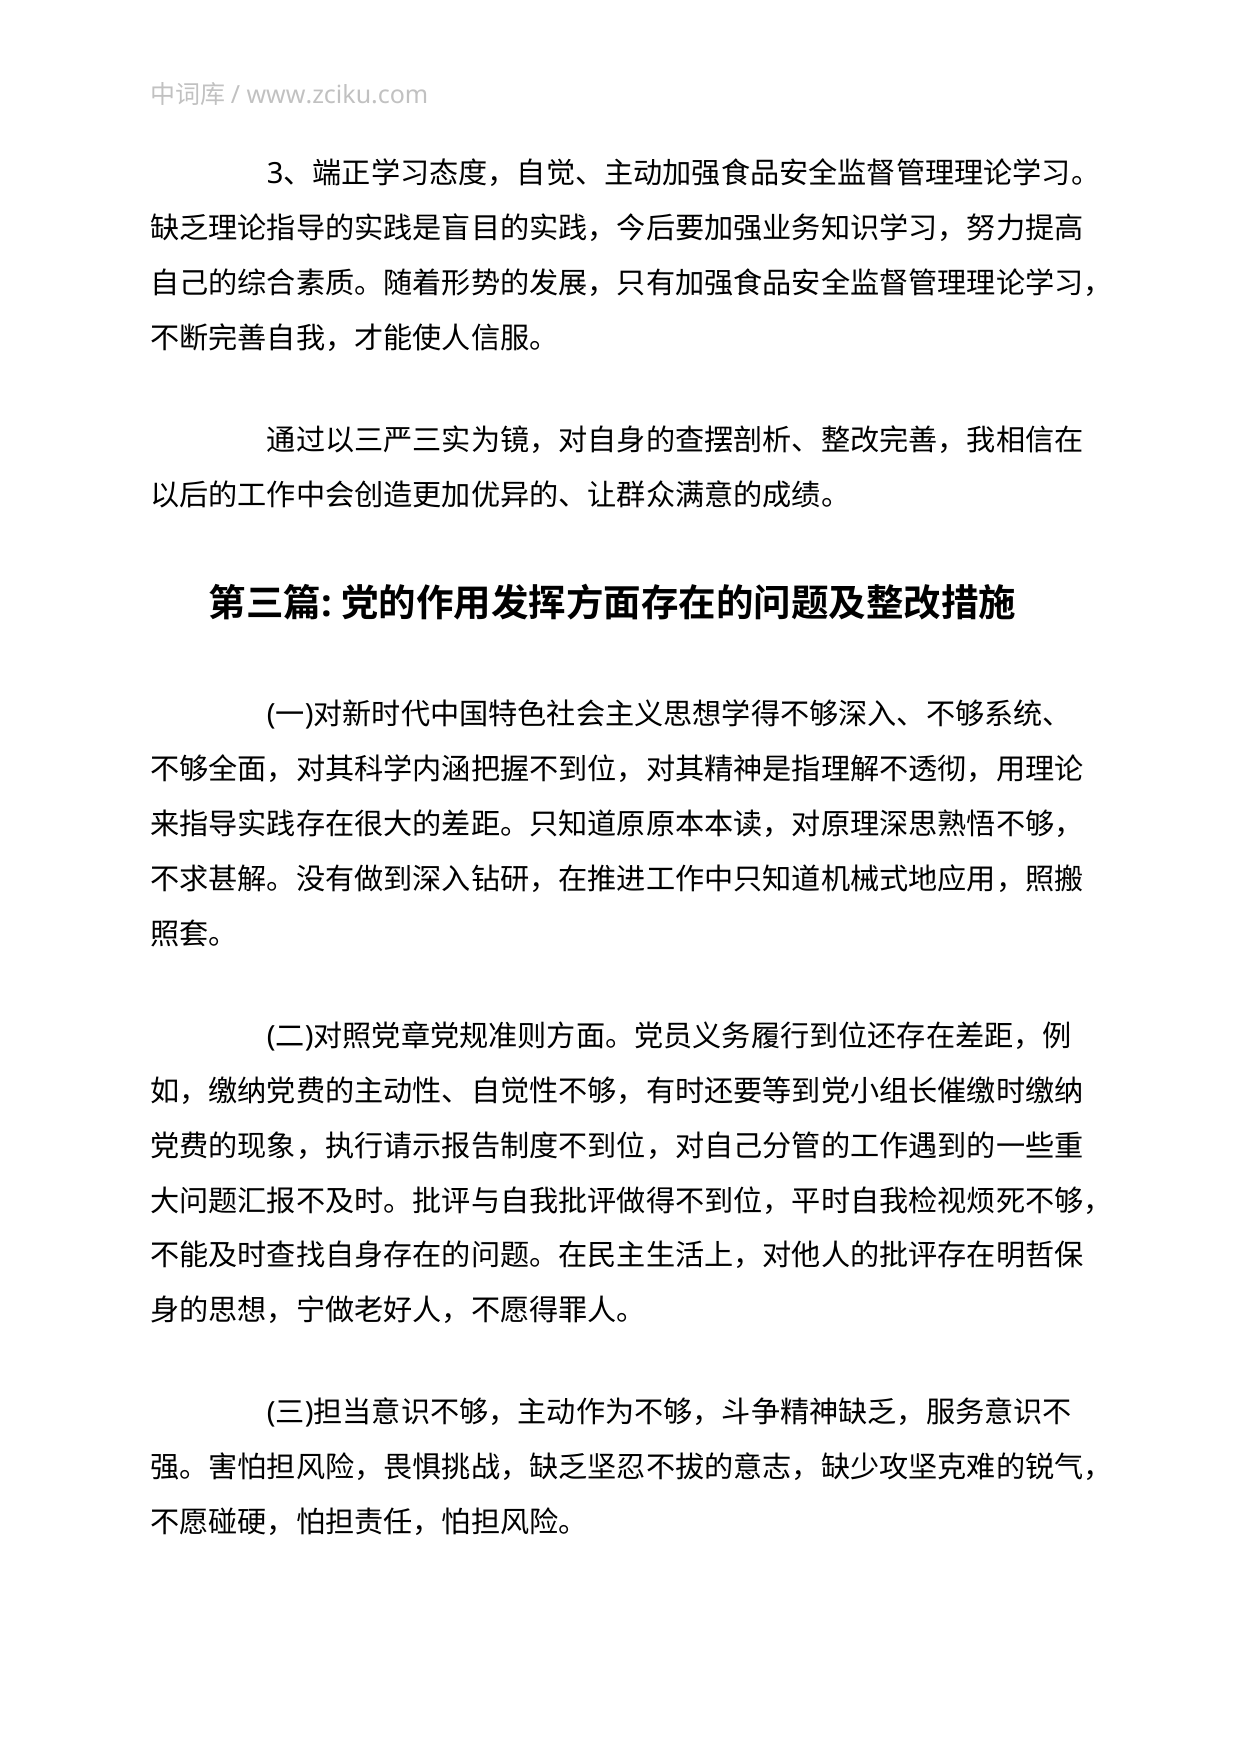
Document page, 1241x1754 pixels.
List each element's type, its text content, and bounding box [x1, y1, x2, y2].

text 3、端正学习态度，自觉、主动加强食品安全监督管理理论学习。缺乏理论指导的实践是盲目的实践，今后要加强业务知识学习，努力提高自己的综合素质。随着形势的发展，只有加强食品安全监督管理理论学习，不断完善自我，才能使人信服。 [150, 150, 1090, 357]
text 第三篇: 党的作用发挥方面存在的问题及整改措施 [150, 573, 1090, 628]
text (三)担当意识不够，主动作为不够，斗争精神缺乏，服务意识不强。害怕担风险，畏惧挑战，缺乏坚忍不拔的意志，缺少攻坚克难的锐气，不愿碰硬，怕担责任，怕担风险。 [150, 1389, 1090, 1541]
text (一)对新时代中国特色社会主义思想学得不够深入、不够系统、不够全面，对其科学内涵把握不到位，对其精神是指理解不透彻，用理论来指导实践存在很大的差距。只知道原原本本读，对原理深思熟悟不够，不求甚解。没有做到深入钻研，在推进工作中只知道机械式地应用，照搬照套。 [150, 691, 1090, 953]
text 通过以三严三实为镜，对自身的查摆剖析、整改完善，我相信在以后的工作中会创造更加优异的、让群众满意的成绩。 [150, 417, 1090, 514]
text (二)对照党章党规准则方面。党员义务履行到位还存在差距，例如，缴纳党费的主动性、自觉性不够，有时还要等到党小组长催缴时缴纳党费的现象，执行请示报告制度不到位，对自己分管的工作遇到的一些重大问题汇报不及时。批评与自我批评做得不到位，平时自我检视烦死不够，不能及时查找自身存在的问题。在民主生活上，对他人的批评存在明哲保身的思想，宁做老好人，不愿得罪人。 [150, 1012, 1090, 1329]
